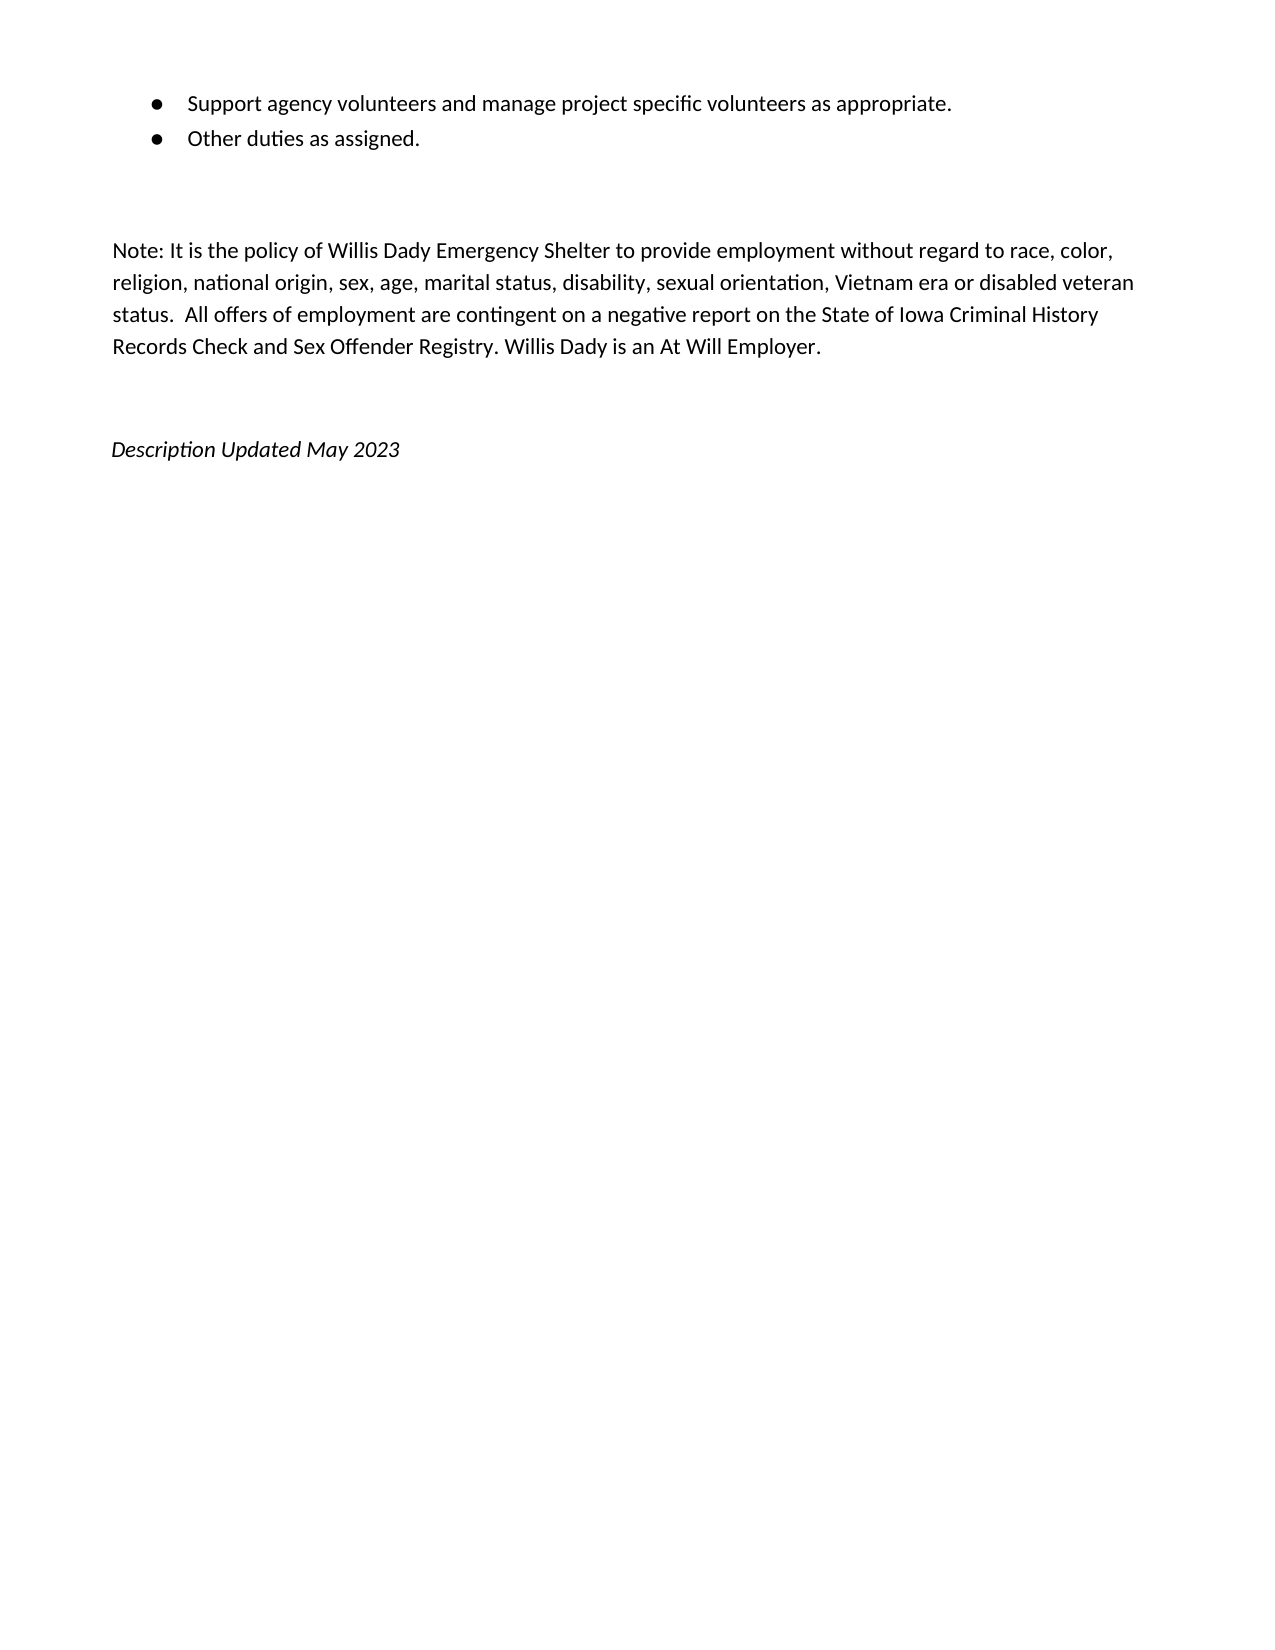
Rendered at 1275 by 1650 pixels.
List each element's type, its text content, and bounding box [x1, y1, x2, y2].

text Note: It is the policy of Willis Dady Emergency Shelter to provide employment without regard to race, color, religion, national origin, sex, age, marital status, disability, sexual orientation, Vietnam era or disabled veteran status. All offers of employment are contingent on a negative report on the State of Iowa Criminal History Records Check and Sex Offender Registry. Willis Dady is an At Will Employer. [112, 237, 1161, 360]
text Description Updated May 2023 [111, 435, 1161, 463]
list Other duties as assigned. [150, 124, 1161, 152]
list Support agency volunteers and manage project specific volunteers as appropriate. [150, 89, 1161, 117]
